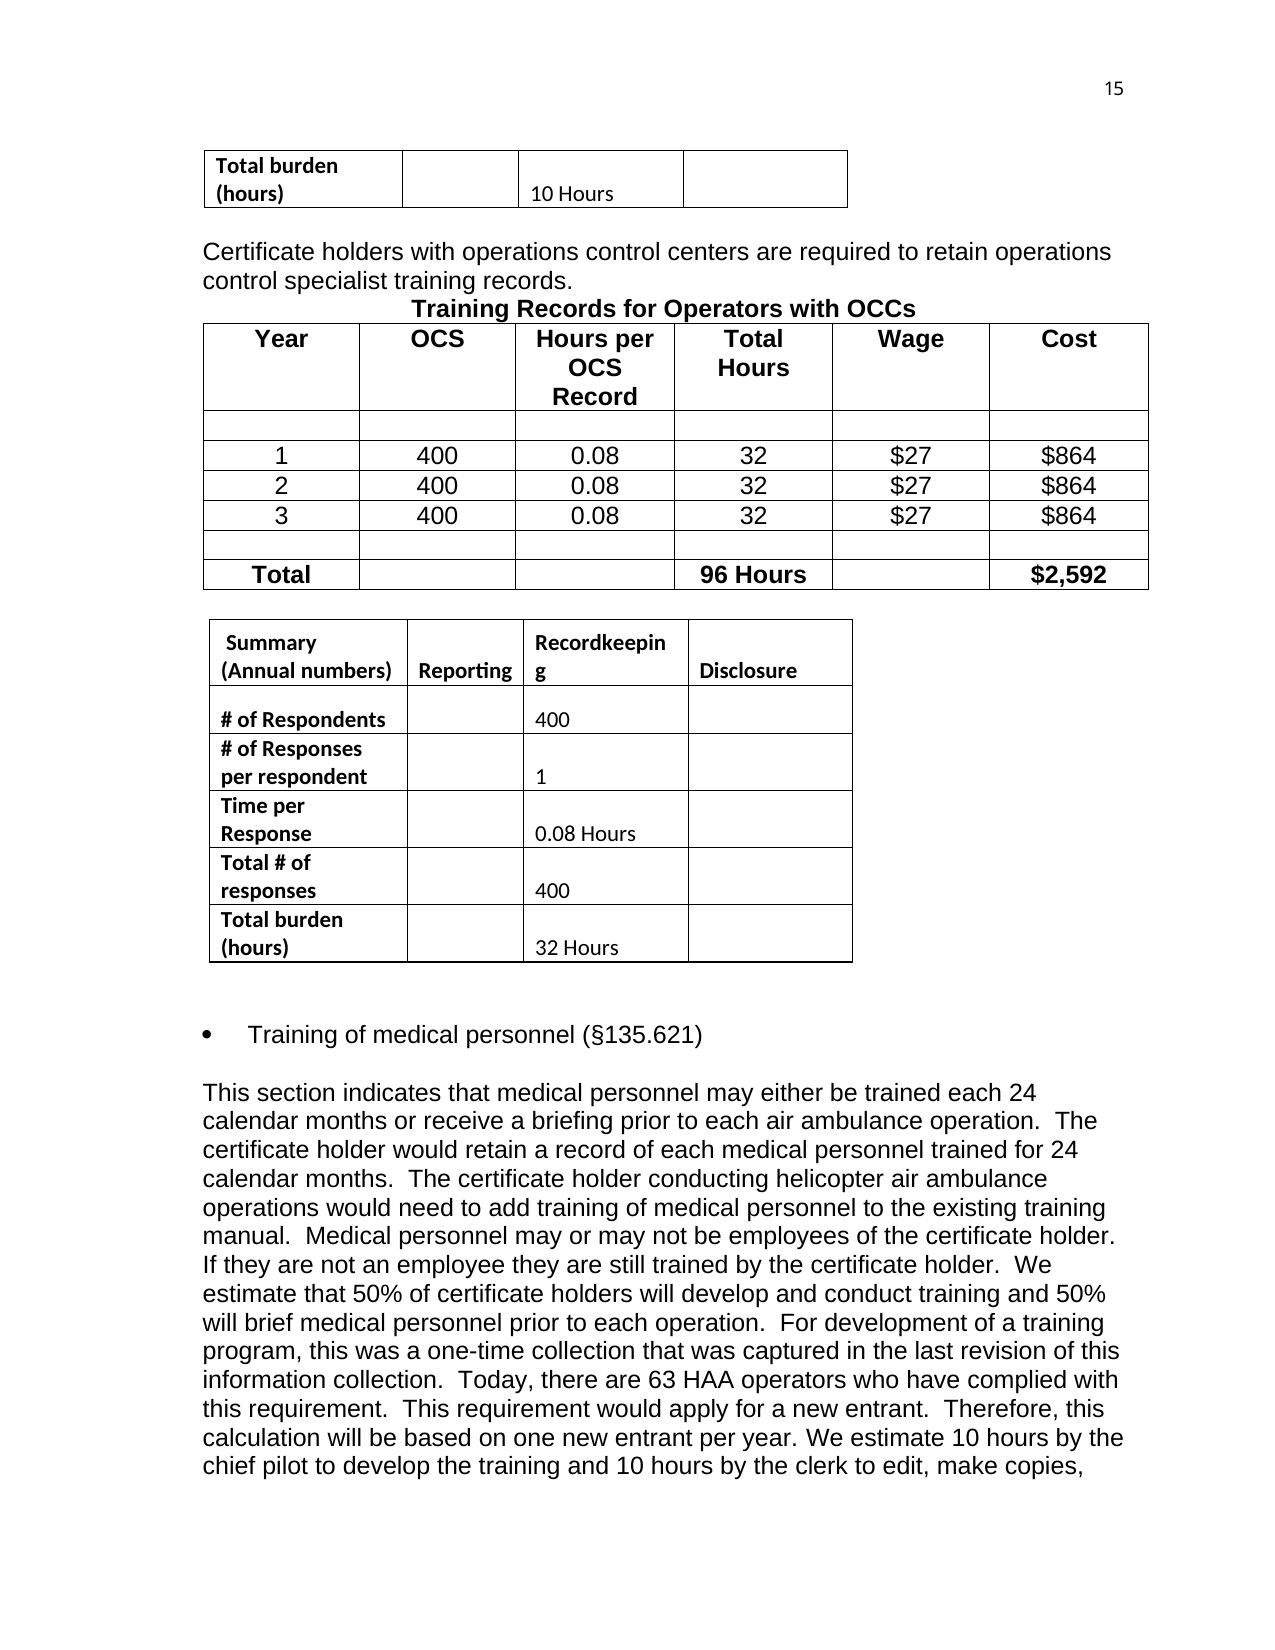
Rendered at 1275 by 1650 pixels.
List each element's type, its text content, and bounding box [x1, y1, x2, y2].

table_cell [408, 791, 523, 847]
table_cell 0.08 [516, 501, 674, 529]
table_header Reporting [408, 620, 523, 684]
table_cell [204, 531, 359, 559]
table_cell 400 [524, 686, 688, 733]
table_header Hours per OCS Record [516, 324, 674, 410]
table_cell [833, 411, 989, 440]
table_cell 400 [360, 501, 515, 529]
table_cell [675, 531, 832, 559]
table_cell 2 [204, 471, 359, 500]
table_cell $2,592 [990, 560, 1148, 589]
table_cell 10 Hours [519, 151, 683, 207]
table_cell 3 [204, 501, 359, 529]
table_cell [684, 151, 847, 207]
table_cell [408, 905, 523, 961]
table_cell Time per Response [210, 791, 407, 847]
table_header Disclosure [689, 620, 852, 684]
table_cell [990, 531, 1148, 559]
table_cell [990, 411, 1148, 440]
table_cell # of Respondents [210, 686, 407, 733]
table_cell $27 [833, 441, 989, 470]
table_cell [689, 848, 852, 904]
table_cell [689, 905, 852, 961]
table_cell [516, 560, 674, 589]
table_cell [408, 686, 523, 733]
table_header Wage [833, 324, 989, 410]
table_cell 400 [524, 848, 688, 904]
table_header Year [204, 324, 359, 410]
table_cell [689, 791, 852, 847]
table_cell $864 [990, 441, 1148, 470]
table_cell # of Responses per respondent [210, 734, 407, 790]
table_cell [204, 411, 359, 440]
table_cell $27 [833, 501, 989, 529]
table_cell 400 [360, 471, 515, 500]
table_header Total Hours [675, 324, 832, 410]
table_cell [403, 151, 518, 207]
table_cell Total burden (hours) [205, 151, 402, 207]
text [202, 1077, 1125, 1480]
table_cell 32 [675, 501, 832, 529]
table_cell $864 [990, 471, 1148, 500]
table_cell Total [204, 560, 359, 589]
table_cell 1 [204, 441, 359, 470]
table_cell [516, 411, 674, 440]
table_cell 1 [524, 734, 688, 790]
table_cell [833, 560, 989, 589]
table_cell 400 [360, 441, 515, 470]
table_cell 0.08 Hours [524, 791, 688, 847]
table_cell Total # of responses [210, 848, 407, 904]
table_cell 32 [675, 471, 832, 500]
table_cell [833, 531, 989, 559]
table_cell [360, 531, 515, 559]
table_cell 96 Hours [675, 560, 832, 589]
table_header OCS [360, 324, 515, 410]
table_cell Total burden (hours) [210, 905, 407, 961]
table_cell [689, 734, 852, 790]
table_cell [360, 411, 515, 440]
text Certificate holders with operations control centers are required to retain operations control specialist training records. [202, 237, 1125, 294]
table_cell 32 Hours [524, 905, 688, 961]
text Training Records for Operators with OCCs [202, 294, 1125, 323]
table_cell [360, 560, 515, 589]
table_header Recordkeeping [524, 620, 688, 684]
list Training of medical personnel (§135.621) [202, 1020, 1125, 1049]
table_cell 0.08 [516, 471, 674, 500]
table_cell [675, 411, 832, 440]
table_cell [516, 531, 674, 559]
table_cell [408, 734, 523, 790]
table_cell [689, 686, 852, 733]
table_header Summary (Annual numbers) [210, 620, 407, 684]
table_cell $27 [833, 471, 989, 500]
table_cell 32 [675, 441, 832, 470]
table_cell 0.08 [516, 441, 674, 470]
table_cell [408, 848, 523, 904]
table_header Cost [990, 324, 1148, 410]
table_cell $864 [990, 501, 1148, 529]
